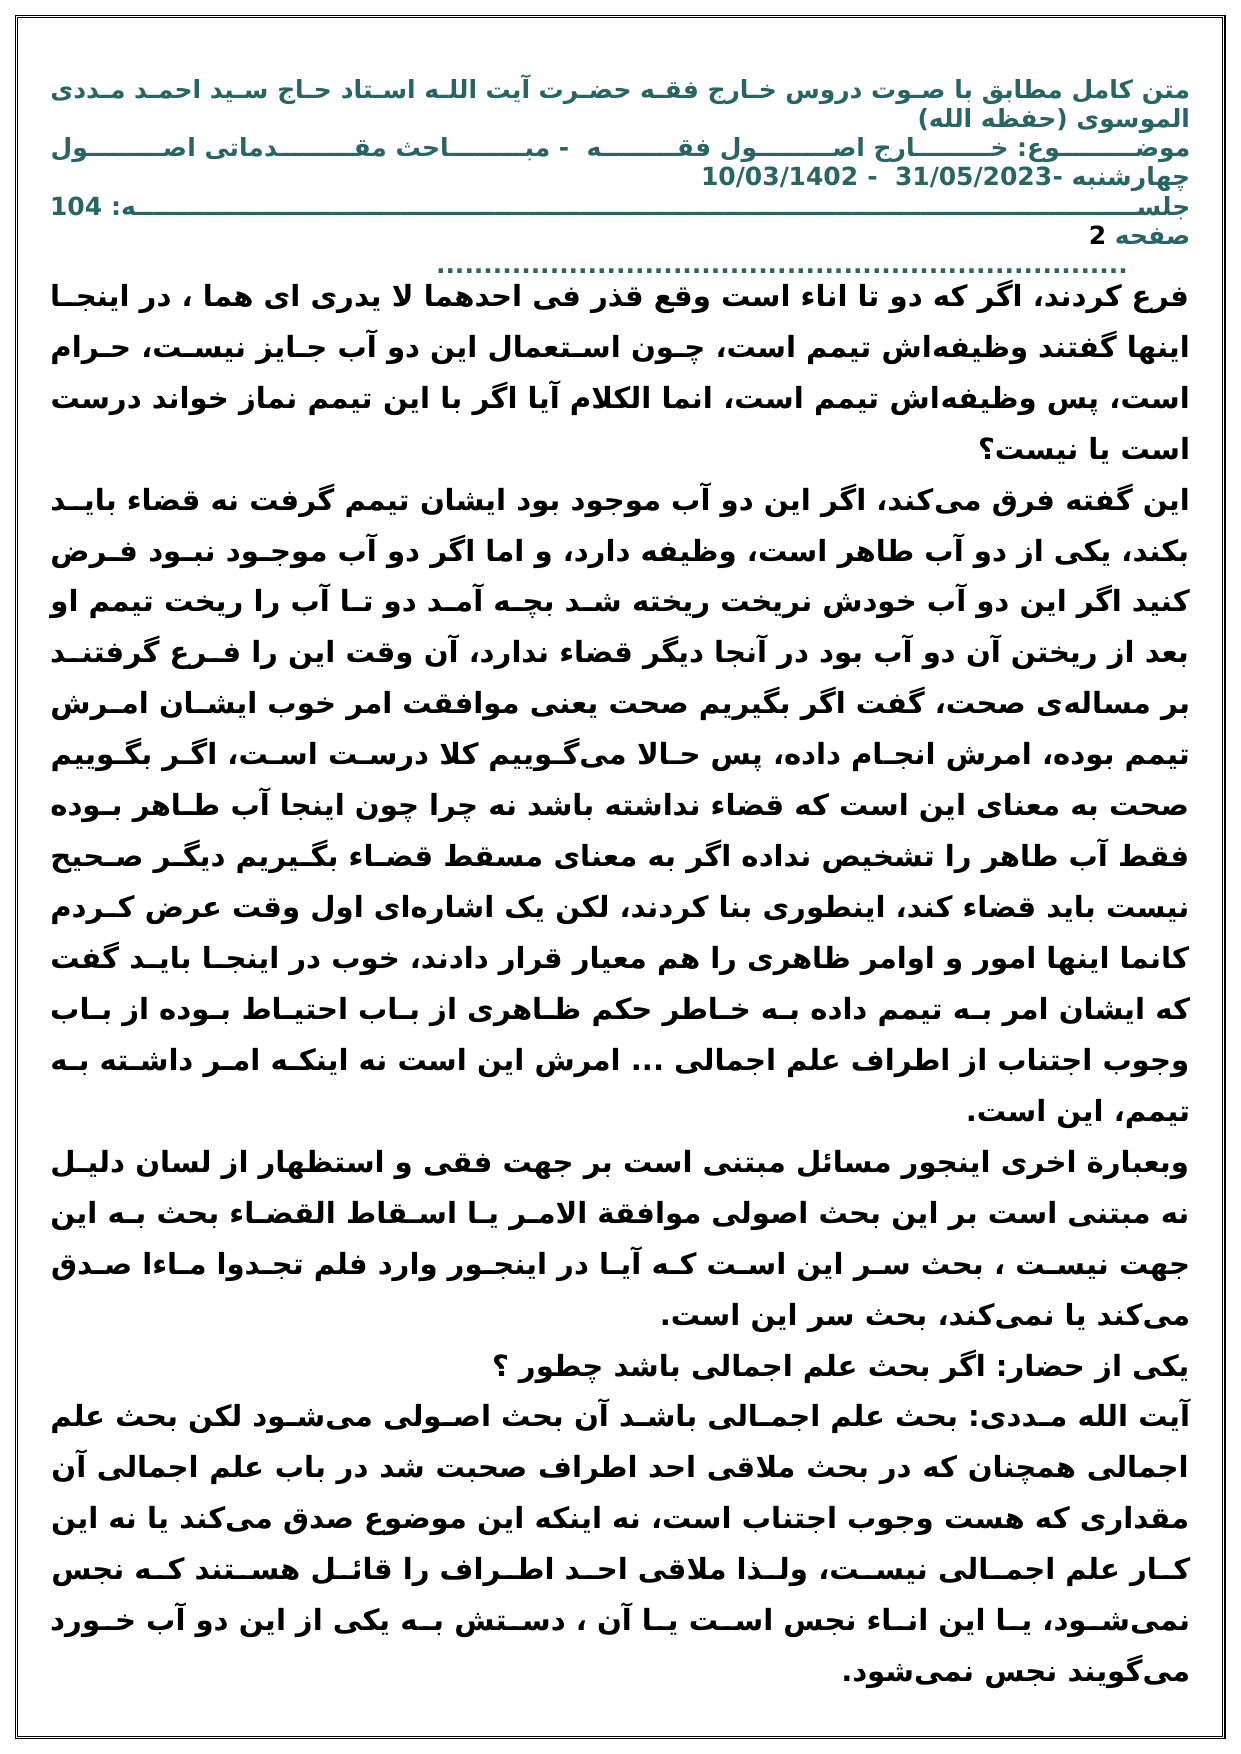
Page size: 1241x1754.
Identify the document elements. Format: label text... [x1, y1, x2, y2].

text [50, 279, 1190, 466]
text آیت الله مددی: بحث علم اجمالی باشد آن بحث اصولی می‌شود لکن بحث علم اجمالی همچنان که در بحث ملاقی احد اطراف صحبت شد در باب علم اجمالی آن مقداری که هست وجوب اجتناب است، نه اینکه این موضوع صدق می‌کند یا نه این کار علم اجمالی نیست، ولذا ملاقی احد اطراف را قائل هستند که نجس نمی‌شود، یا این اناء نجس است یا آن ، دستش به یکی از این دو آب خورد می‌گویند نجس نمی‌شود. [50, 1400, 1190, 1688]
text این گفته فرق می‌کند، اگر این دو آب موجود بود ایشان تیمم گرفت نه قضاء باید بکند، یکی از دو آب طاهر است، وظیفه دارد، و اما اگر دو آب موجود نبود فرض کنید اگر این دو آب خودش نریخت ریخته شد بچه آمد دو تا آب را ریخت تیمم او بعد از ریختن آن دو آب بود در آنجا دیگر قضاء ندارد، آن وقت این را فرع گرفتند بر مساله‌ی صحت، گفت اگر بگیریم صحت یعنی موافقت امر خوب ایشان امرش تیمم بوده، امرش انجام داده، پس حالا می‌گوییم کلا درست است، اگر بگوییم صحت به معنای این است که قضاء نداشته باشد نه چرا چون اینجا آب طاهر بوده فقط آب طاهر را تشخیص نداده اگر به معنای مسقط قضاء بگیریم دیگر صحیح نیست باید قضاء کند، اینطوری بنا کردند، لکن یک اشاره‌ای اول وقت عرض کردم کانما اینها امور و اوامر ظاهری را هم معیار قرار دادند، خوب در اینجا باید گفت که ایشان امر به تیمم داده به خاطر حکم ظاهری از باب احتیاط بوده از باب وجوب اجتناب از اطراف علم اجمالی ... امرش این است نه اینکه امر داشته به تیمم، این است. [50, 483, 1190, 1128]
text یکی از حضار: اگر بحث علم اجمالی باشد چطور ؟ [50, 1349, 1190, 1383]
text وبعبارة اخری اینجور مسائل مبتنی است بر جهت فقی و استظهار از لسان دلیل نه مبتنی است بر این بحث اصولی موافقة الامر یا اسقاط القضاء بحث به این جهت نیست ، بحث سر این است که آیا در اینجور وارد فلم تجدوا ماءا صدق می‌کند یا نمی‌کند، بحث سر این است. [50, 1145, 1190, 1332]
